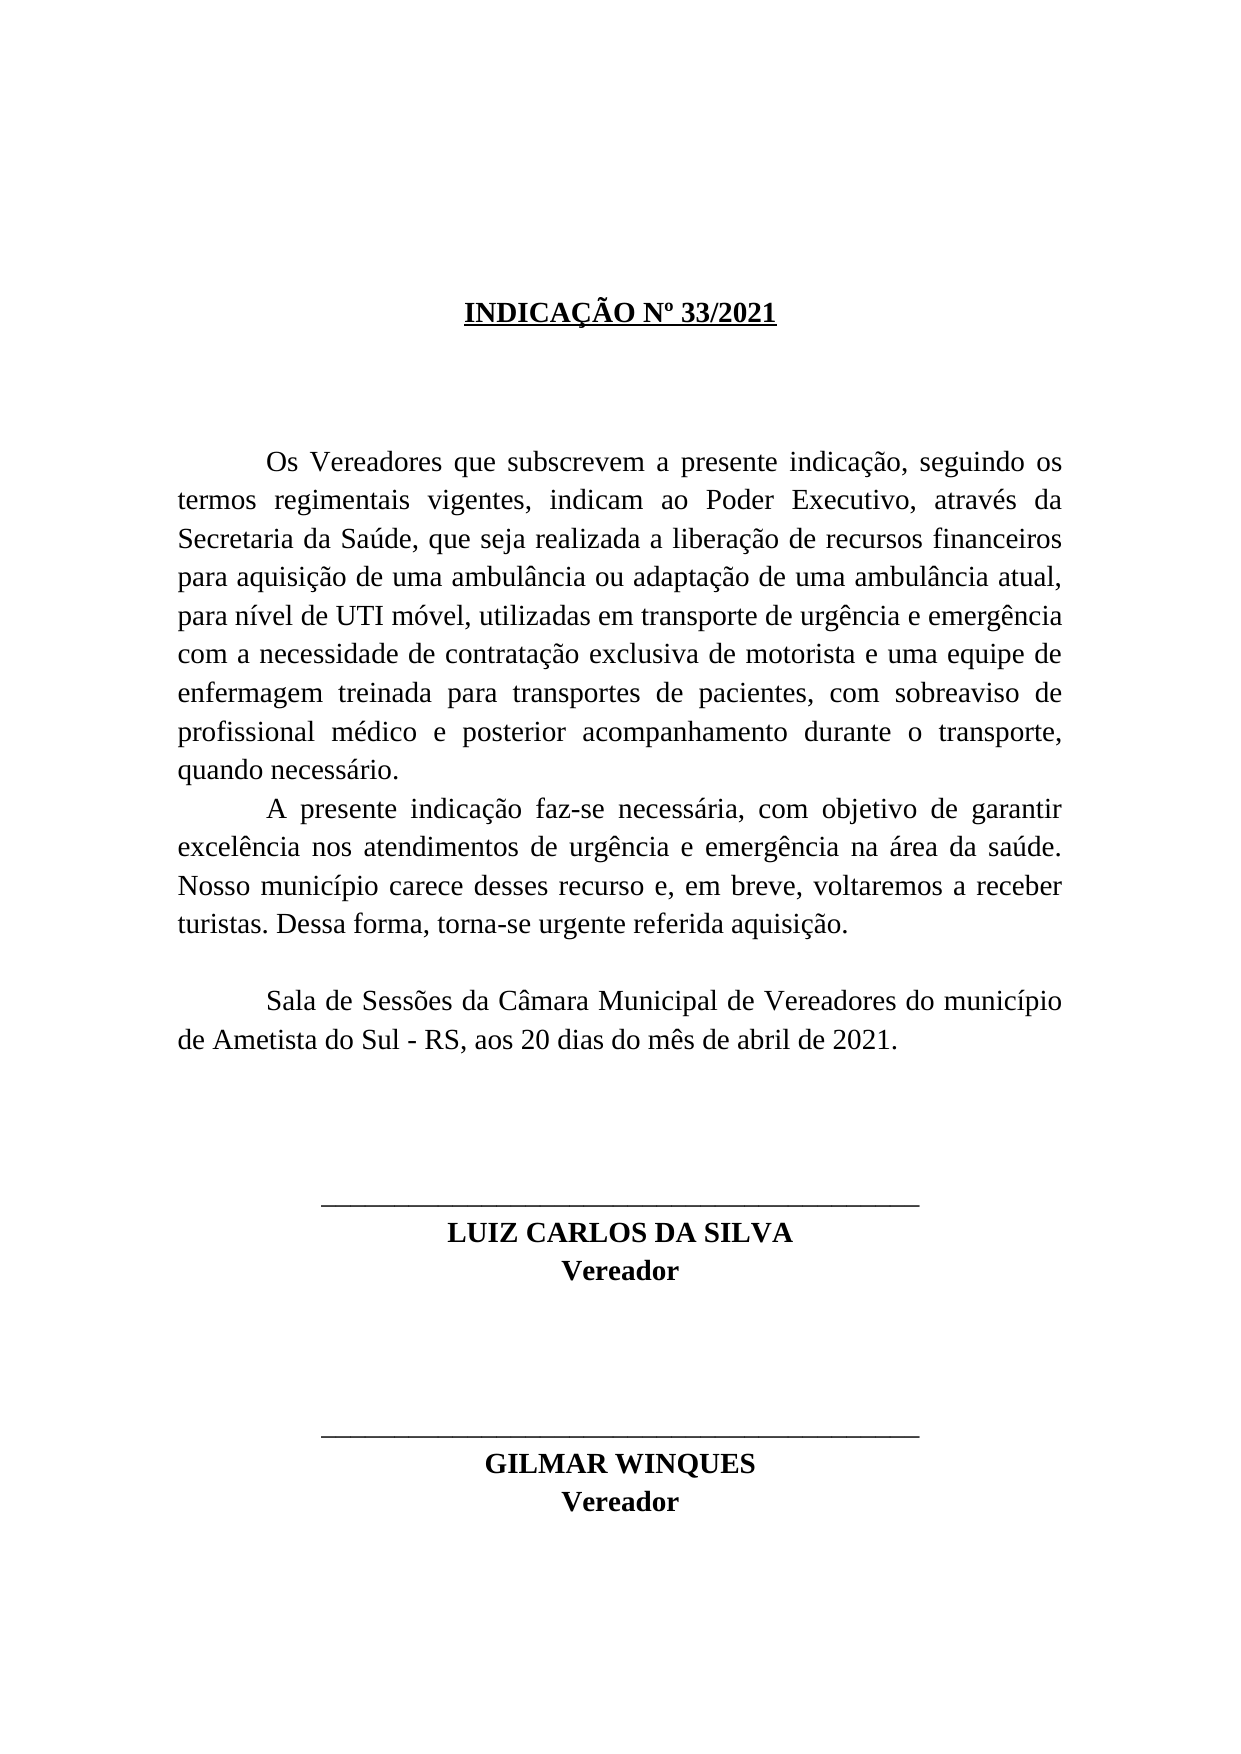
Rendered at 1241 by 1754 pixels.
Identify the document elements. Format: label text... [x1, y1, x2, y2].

text A presente indicação faz-se necessária, com objetivo de garantir excelência nos atendimentos de urgência e emergência na área da saúde. Nosso município carece desses recurso e, em breve, voltaremos a receber turistas. Dessa forma, torna-se urgente referida aquisição. [177, 791, 1063, 940]
text GILMAR WINQUES [177, 1446, 1063, 1479]
text INDICAÇÃO Nº 33/2021 [177, 295, 1063, 329]
text Vereador [177, 1484, 1063, 1518]
text LUIZ CARLOS DA SILVA [177, 1215, 1063, 1248]
text Sala de Sessões da Câmara Municipal de Vereadores do município de Ametista do Sul - RS, aos 20 dias do mês de abril de 2021. [177, 983, 1063, 1056]
text _________________________________________ [177, 1176, 1063, 1210]
text Vereador [177, 1253, 1063, 1287]
text Os Vereadores que subscrevem a presente indicação, seguindo os termos regimentais vigentes, indicam ao Poder Executivo, através da Secretaria da Saúde, que seja realizada a liberação de recursos financeiros para aquisição de uma ambulância ou adaptação de uma ambulância atual, para nível de UTI móvel, utilizadas em transporte de urgência e emergência com a necessidade de contratação exclusiva de motorista e uma equipe de enfermagem treinada para transportes de pacientes, com sobreaviso de profissional médico e posterior acompanhamento durante o transporte, quando necessário. [177, 444, 1063, 786]
text _________________________________________ [177, 1407, 1063, 1441]
